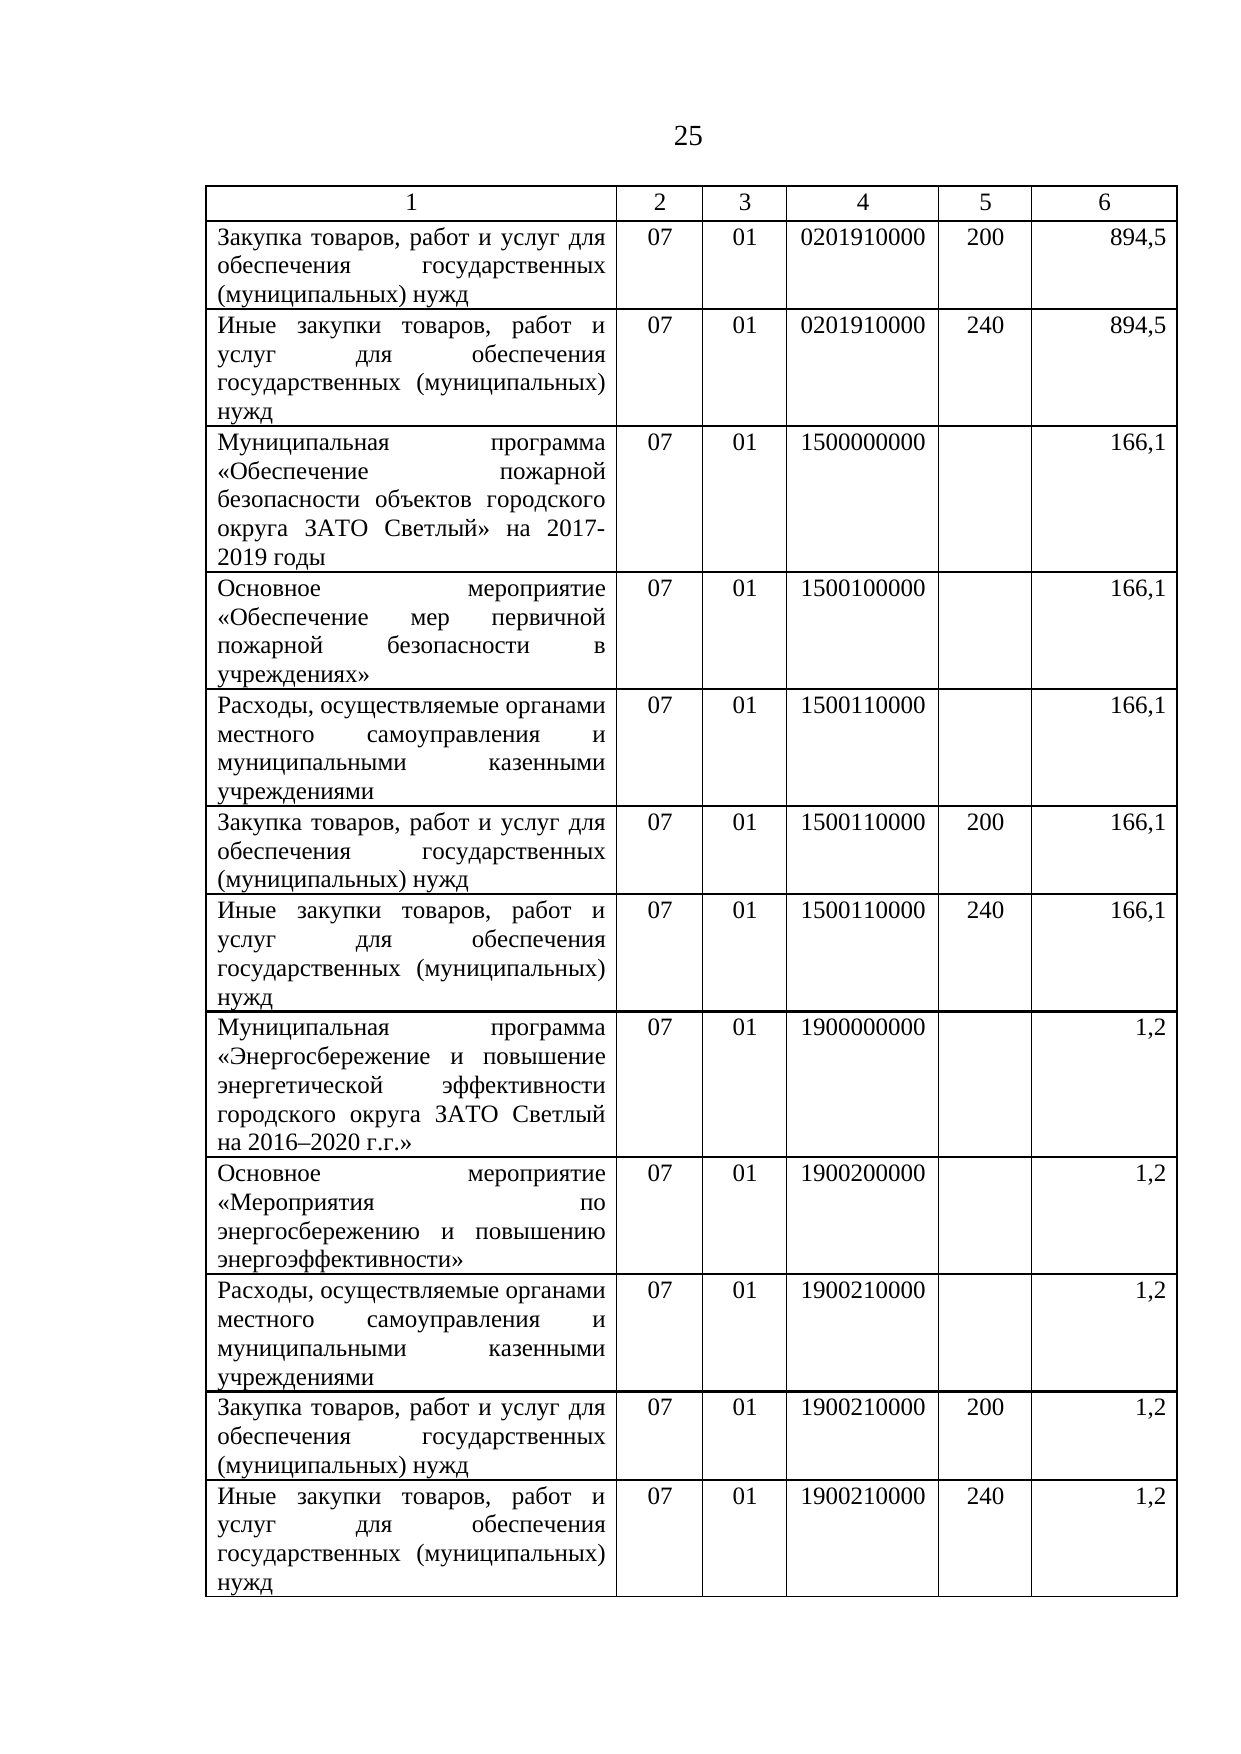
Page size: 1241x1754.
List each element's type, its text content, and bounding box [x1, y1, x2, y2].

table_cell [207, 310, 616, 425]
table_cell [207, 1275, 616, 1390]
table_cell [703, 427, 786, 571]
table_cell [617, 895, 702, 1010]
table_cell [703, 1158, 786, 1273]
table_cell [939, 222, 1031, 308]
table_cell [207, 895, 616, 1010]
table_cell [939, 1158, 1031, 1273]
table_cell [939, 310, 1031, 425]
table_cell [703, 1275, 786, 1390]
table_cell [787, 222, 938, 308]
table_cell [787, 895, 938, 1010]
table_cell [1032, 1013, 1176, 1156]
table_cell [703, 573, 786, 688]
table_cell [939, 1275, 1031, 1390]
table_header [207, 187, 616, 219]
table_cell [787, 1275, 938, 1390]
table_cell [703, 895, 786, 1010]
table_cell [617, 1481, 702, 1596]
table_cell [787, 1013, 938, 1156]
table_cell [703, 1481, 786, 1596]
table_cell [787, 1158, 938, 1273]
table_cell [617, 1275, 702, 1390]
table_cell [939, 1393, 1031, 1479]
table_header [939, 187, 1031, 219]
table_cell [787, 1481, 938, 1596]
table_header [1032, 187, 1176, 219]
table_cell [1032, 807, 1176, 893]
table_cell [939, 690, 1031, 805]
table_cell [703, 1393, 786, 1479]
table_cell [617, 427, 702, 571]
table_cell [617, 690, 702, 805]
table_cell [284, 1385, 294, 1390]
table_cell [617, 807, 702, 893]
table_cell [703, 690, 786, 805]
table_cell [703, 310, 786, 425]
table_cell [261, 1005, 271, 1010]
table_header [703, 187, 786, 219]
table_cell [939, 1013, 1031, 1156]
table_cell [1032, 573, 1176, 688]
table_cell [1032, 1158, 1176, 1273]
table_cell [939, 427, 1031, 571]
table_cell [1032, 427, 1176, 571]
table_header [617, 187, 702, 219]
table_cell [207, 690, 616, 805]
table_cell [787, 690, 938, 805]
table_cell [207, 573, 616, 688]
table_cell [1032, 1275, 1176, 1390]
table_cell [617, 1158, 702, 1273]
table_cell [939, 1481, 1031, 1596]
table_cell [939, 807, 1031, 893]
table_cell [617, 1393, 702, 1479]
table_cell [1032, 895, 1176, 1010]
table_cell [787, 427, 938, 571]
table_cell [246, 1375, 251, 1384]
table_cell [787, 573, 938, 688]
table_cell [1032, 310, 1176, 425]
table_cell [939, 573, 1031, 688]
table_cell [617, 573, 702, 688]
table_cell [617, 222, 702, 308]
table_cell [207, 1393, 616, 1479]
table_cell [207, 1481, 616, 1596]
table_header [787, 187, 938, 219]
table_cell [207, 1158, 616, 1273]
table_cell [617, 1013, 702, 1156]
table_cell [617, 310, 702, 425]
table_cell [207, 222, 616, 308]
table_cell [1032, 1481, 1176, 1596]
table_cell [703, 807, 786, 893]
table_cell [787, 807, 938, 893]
text 25 [207, 118, 1169, 152]
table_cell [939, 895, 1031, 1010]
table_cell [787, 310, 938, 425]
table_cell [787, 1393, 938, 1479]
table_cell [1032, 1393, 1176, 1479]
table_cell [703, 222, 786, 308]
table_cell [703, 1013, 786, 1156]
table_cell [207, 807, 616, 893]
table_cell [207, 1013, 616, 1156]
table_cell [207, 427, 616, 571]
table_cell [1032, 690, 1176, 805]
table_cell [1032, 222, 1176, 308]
